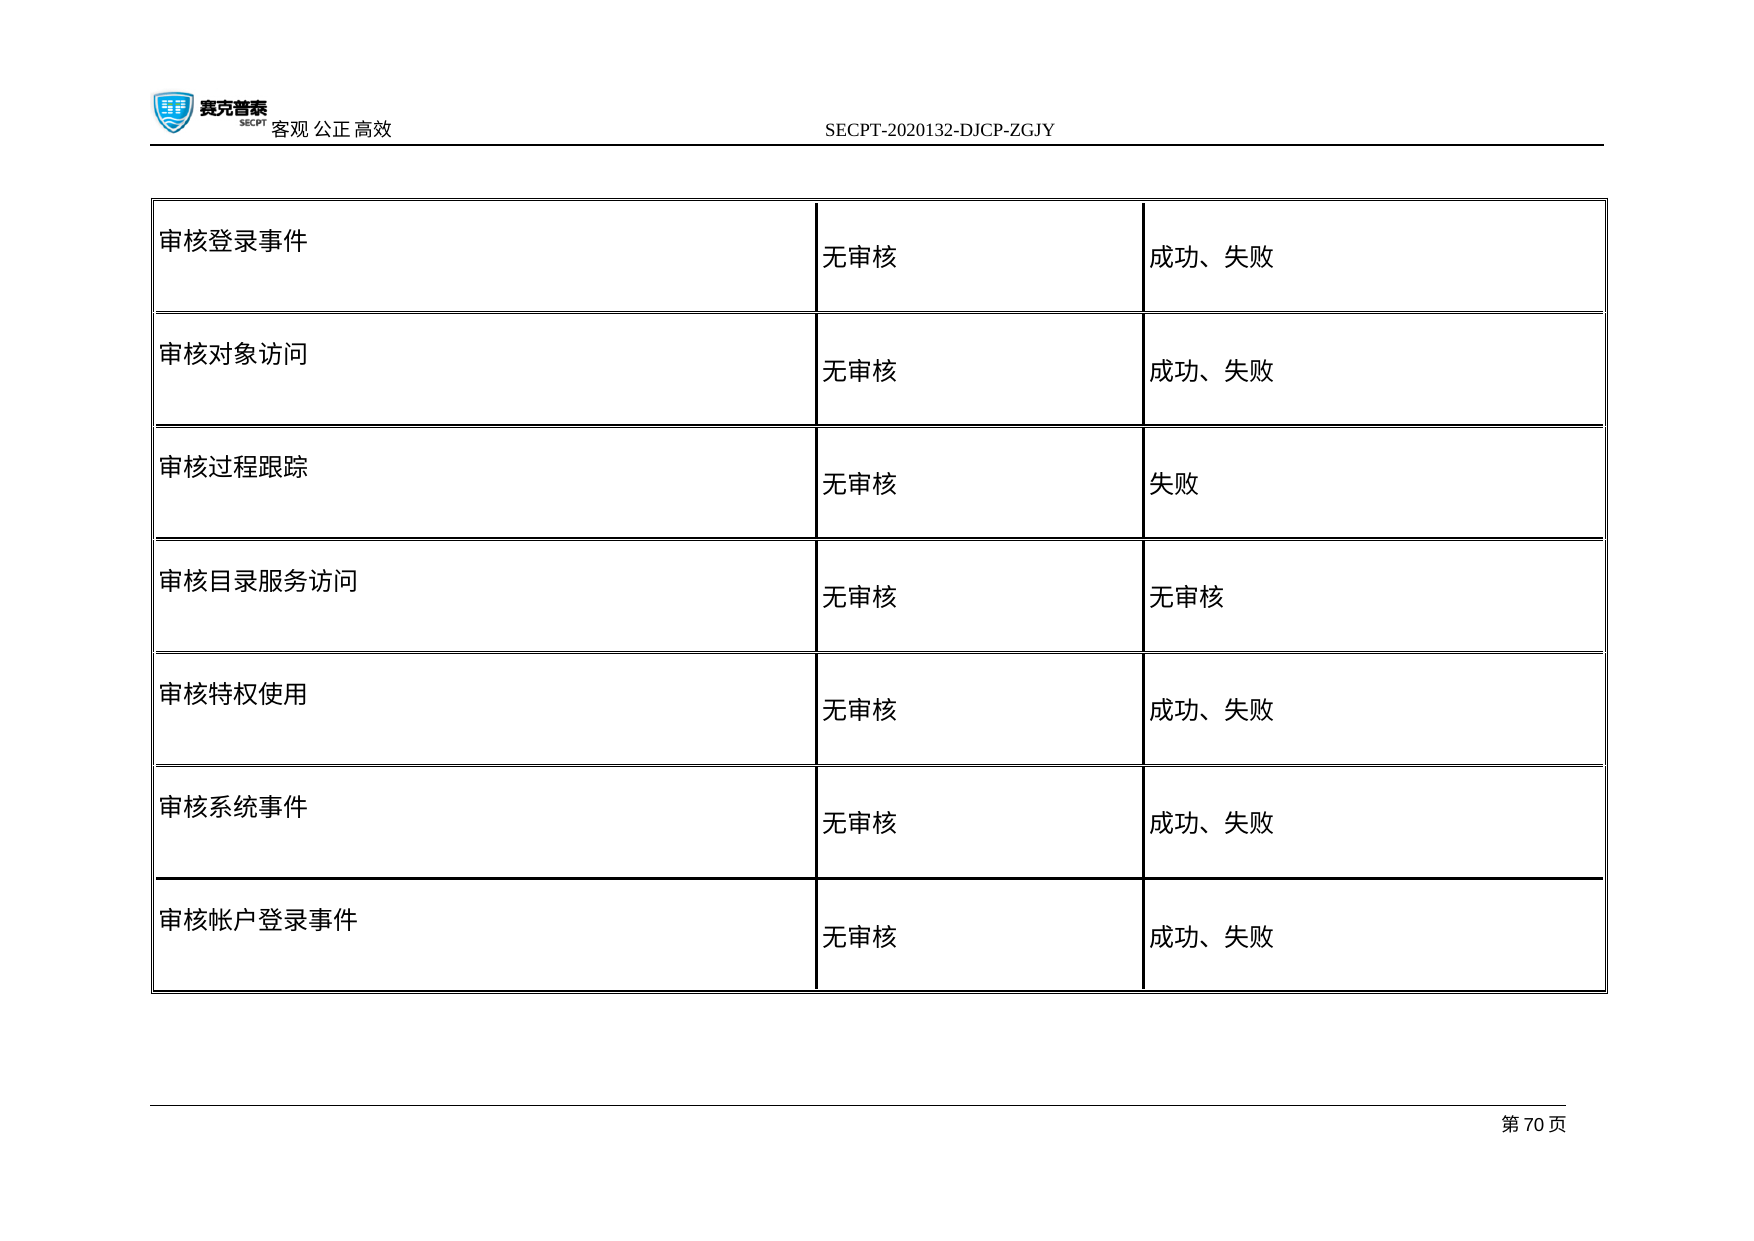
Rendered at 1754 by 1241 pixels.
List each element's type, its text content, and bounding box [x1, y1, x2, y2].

table_cell 无审核 [816, 880, 1143, 990]
table_cell 无审核 [1145, 537, 1605, 651]
table_cell 审核过程跟踪 [154, 424, 815, 537]
table_cell 审核登录事件 [154, 201, 816, 311]
table_cell 审核特权使用 [152, 651, 816, 764]
table_cell 无审核 [818, 654, 1142, 764]
table_cell 成功、失败 [1143, 311, 1606, 424]
table_cell 成功、失败 [1143, 201, 1605, 311]
table_cell 审核对象访问 [152, 311, 816, 424]
table_cell 无审核 [818, 314, 1142, 424]
table_cell 审核系统事件 [152, 764, 816, 877]
table_cell 审核帐户登录事件 [154, 877, 816, 990]
table_cell 无审核 [816, 201, 1143, 311]
table_cell 成功、失败 [1143, 764, 1606, 877]
table_cell 无审核 [818, 428, 1142, 537]
table_cell 无审核 [818, 541, 1142, 651]
table_cell 成功、失败 [1143, 651, 1606, 764]
table_cell 成功、失败 [1143, 877, 1605, 990]
table_cell 失败 [1145, 424, 1605, 537]
table_cell 无审核 [818, 767, 1142, 877]
table_cell 审核目录服务访问 [154, 537, 815, 651]
picture [150, 88, 272, 137]
